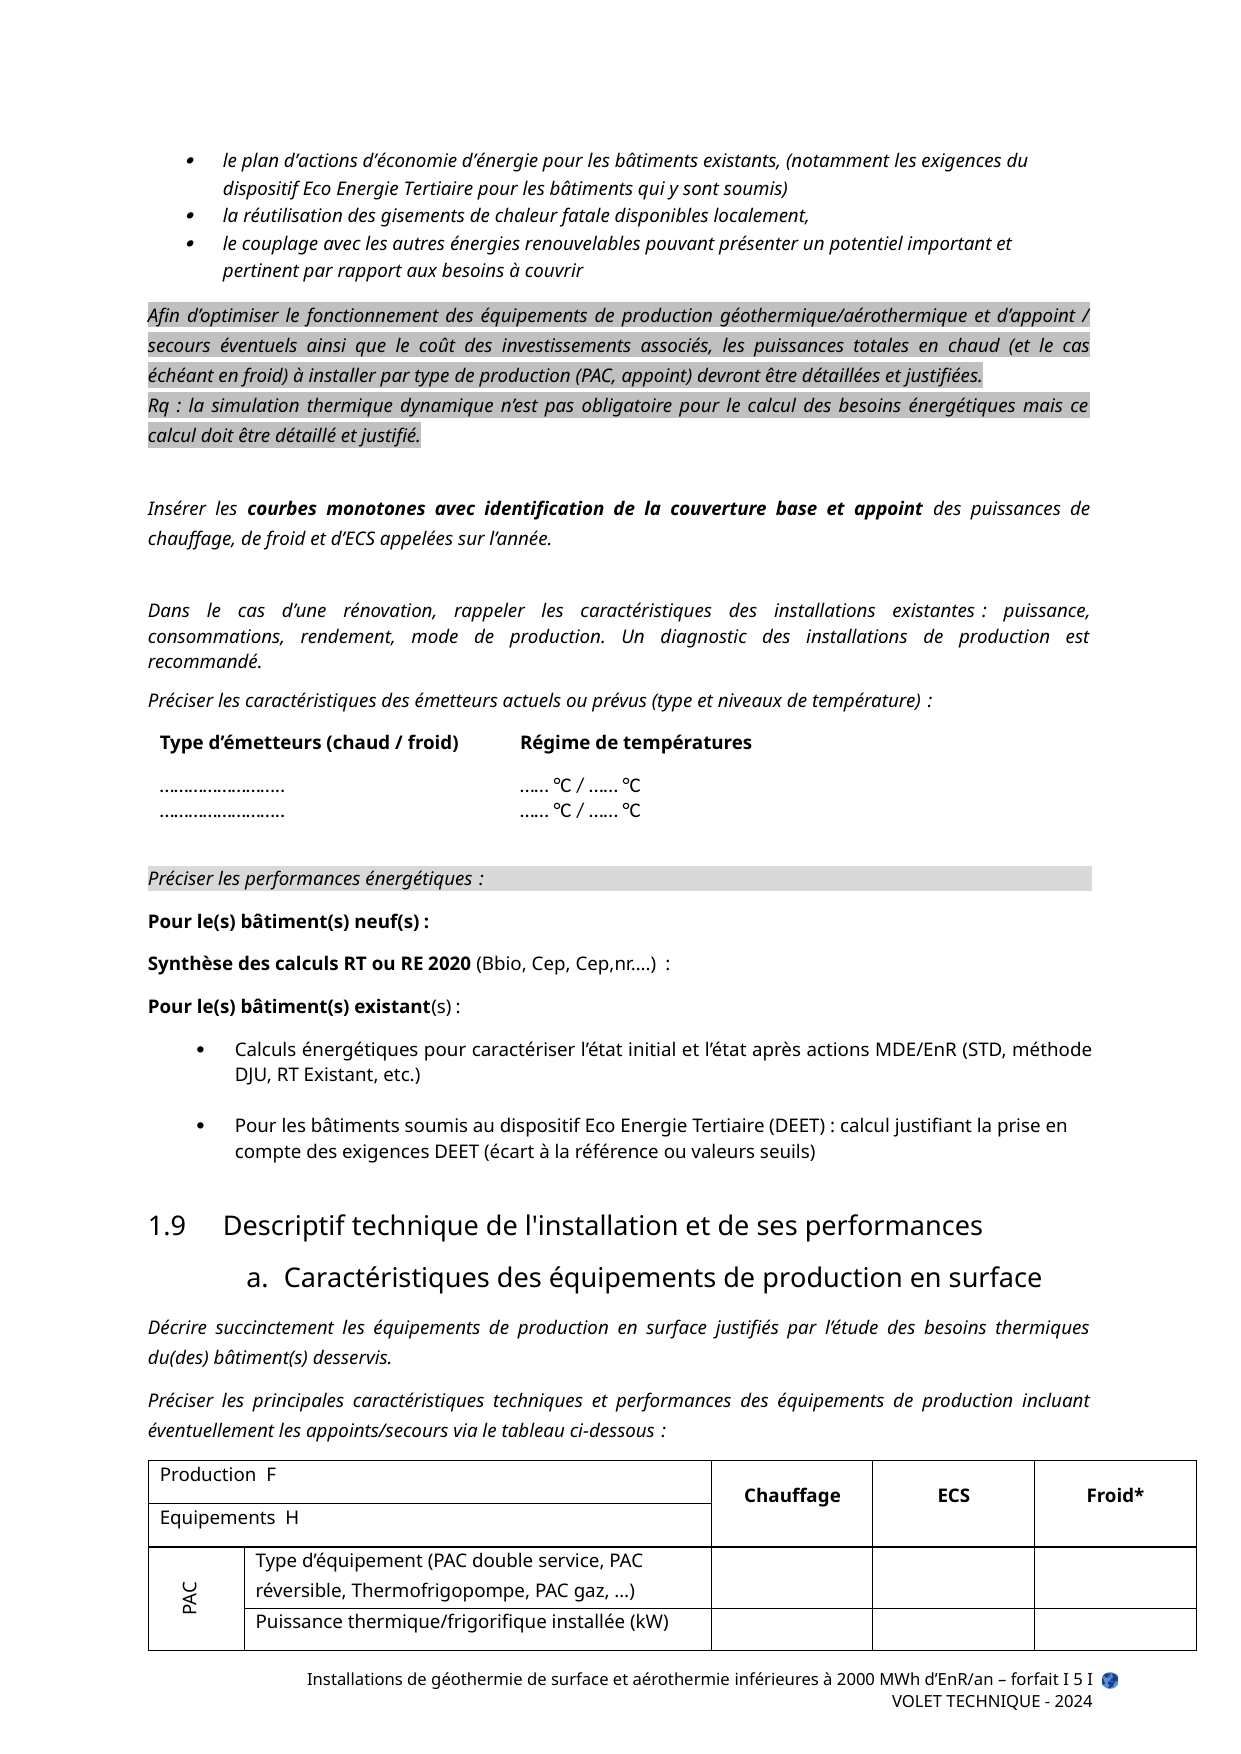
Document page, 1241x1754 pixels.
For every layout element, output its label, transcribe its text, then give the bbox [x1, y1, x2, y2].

text Préciser les principales caractéristiques techniques et performances des équipements de production incluant éventuellement les appoints/secours via le tableau ci-dessous : [148, 1387, 1092, 1443]
text Pour le(s) bâtiment(s) existant(s) : [148, 993, 1092, 1019]
text Type d’émetteurs (chaud / froid) Régime de températures [159, 730, 1092, 755]
subtitle Descriptif technique de l'installation et de ses performances [148, 1206, 1092, 1243]
text Afin d’optimiser le fonctionnement des équipements de production géothermique/aérothermique et d’appoint / secours éventuels ainsi que le coût des investissements associés, les puissances totales en chaud (et le cas échéant en froid) à installer par type de production (PAC, appoint) devront être détaillées et justifiées. [148, 302, 1092, 388]
text Insérer les courbes monotones avec identification de la couverture base et appoint des puissances de chauffage, de froid et d’ECS appelées sur l’année. [148, 495, 1092, 551]
text …………………….. …… °C / …… °C [159, 772, 1092, 798]
list Caractéristiques des équipements de production en surface [246, 1258, 1092, 1295]
picture [1101, 1672, 1119, 1689]
text …………………….. …… °C / …… °C [159, 798, 1092, 823]
text Décrire succinctement les équipements de production en surface justifiés par l’étude des besoins thermiques du(des) bâtiment(s) desservis. [148, 1314, 1092, 1370]
text le plan d’actions d’économie d’énergie pour les bâtiments existants, (notamment les exigences du dispositif Eco Energie Tertiaire pour les bâtiments qui y sont soumis) [185, 148, 1092, 201]
table_header ECS [873, 1461, 1034, 1546]
table_cell [712, 1548, 872, 1607]
table_cell PAC [149, 1548, 244, 1650]
text le couplage avec les autres énergies renouvelables pouvant présenter un potentiel important et pertinent par rapport aux besoins à couvrir [185, 230, 1092, 283]
list Calculs énergétiques pour caractériser l’état initial et l’état après actions MDE/EnR (STD, méthode DJU, RT Existant, etc.) [197, 1036, 1092, 1087]
text Préciser les caractéristiques des émetteurs actuels ou prévus (type et niveaux de température) : [148, 687, 1092, 712]
table_cell [873, 1548, 1034, 1607]
table_cell Type d’équipement (PAC double service, PAC réversible, Thermofrigopompe, PAC gaz, …) [245, 1548, 711, 1607]
text Rq : la simulation thermique dynamique n’est pas obligatoire pour le calcul des besoins énergétiques mais ce calcul doit être détaillé et justifié. [148, 392, 1092, 448]
text Dans le cas d’une rénovation, rappeler les caractéristiques des installations existantes : puissance, consommations, rendement, mode de production. Un diagnostic des installations de production est recommandé. [148, 598, 1092, 674]
table_cell Puissance thermique/frigorifique installée (kW) [245, 1609, 711, 1650]
table_header Production F [149, 1461, 711, 1503]
table_header Chauffage [712, 1461, 872, 1546]
table_header Froid* [1035, 1461, 1196, 1546]
text Préciser les performances énergétiques : [148, 866, 1092, 891]
table_cell [1035, 1548, 1196, 1607]
list Pour les bâtiments soumis au dispositif Eco Energie Tertiaire (DEET) : calcul justifiant la prise en compte des exigences DEET (écart à la référence ou valeurs seuils) [197, 1112, 1092, 1163]
table_cell [1035, 1609, 1196, 1650]
table_cell [873, 1609, 1034, 1650]
text Synthèse des calculs RT ou RE 2020 (Bbio, Cep, Cep,nr….) : [148, 951, 1092, 976]
text la réutilisation des gisements de chaleur fatale disponibles localement, [185, 203, 1092, 228]
table_cell Equipements H [149, 1504, 711, 1546]
table_cell [712, 1609, 872, 1650]
text Pour le(s) bâtiment(s) neuf(s) : [148, 908, 1092, 934]
